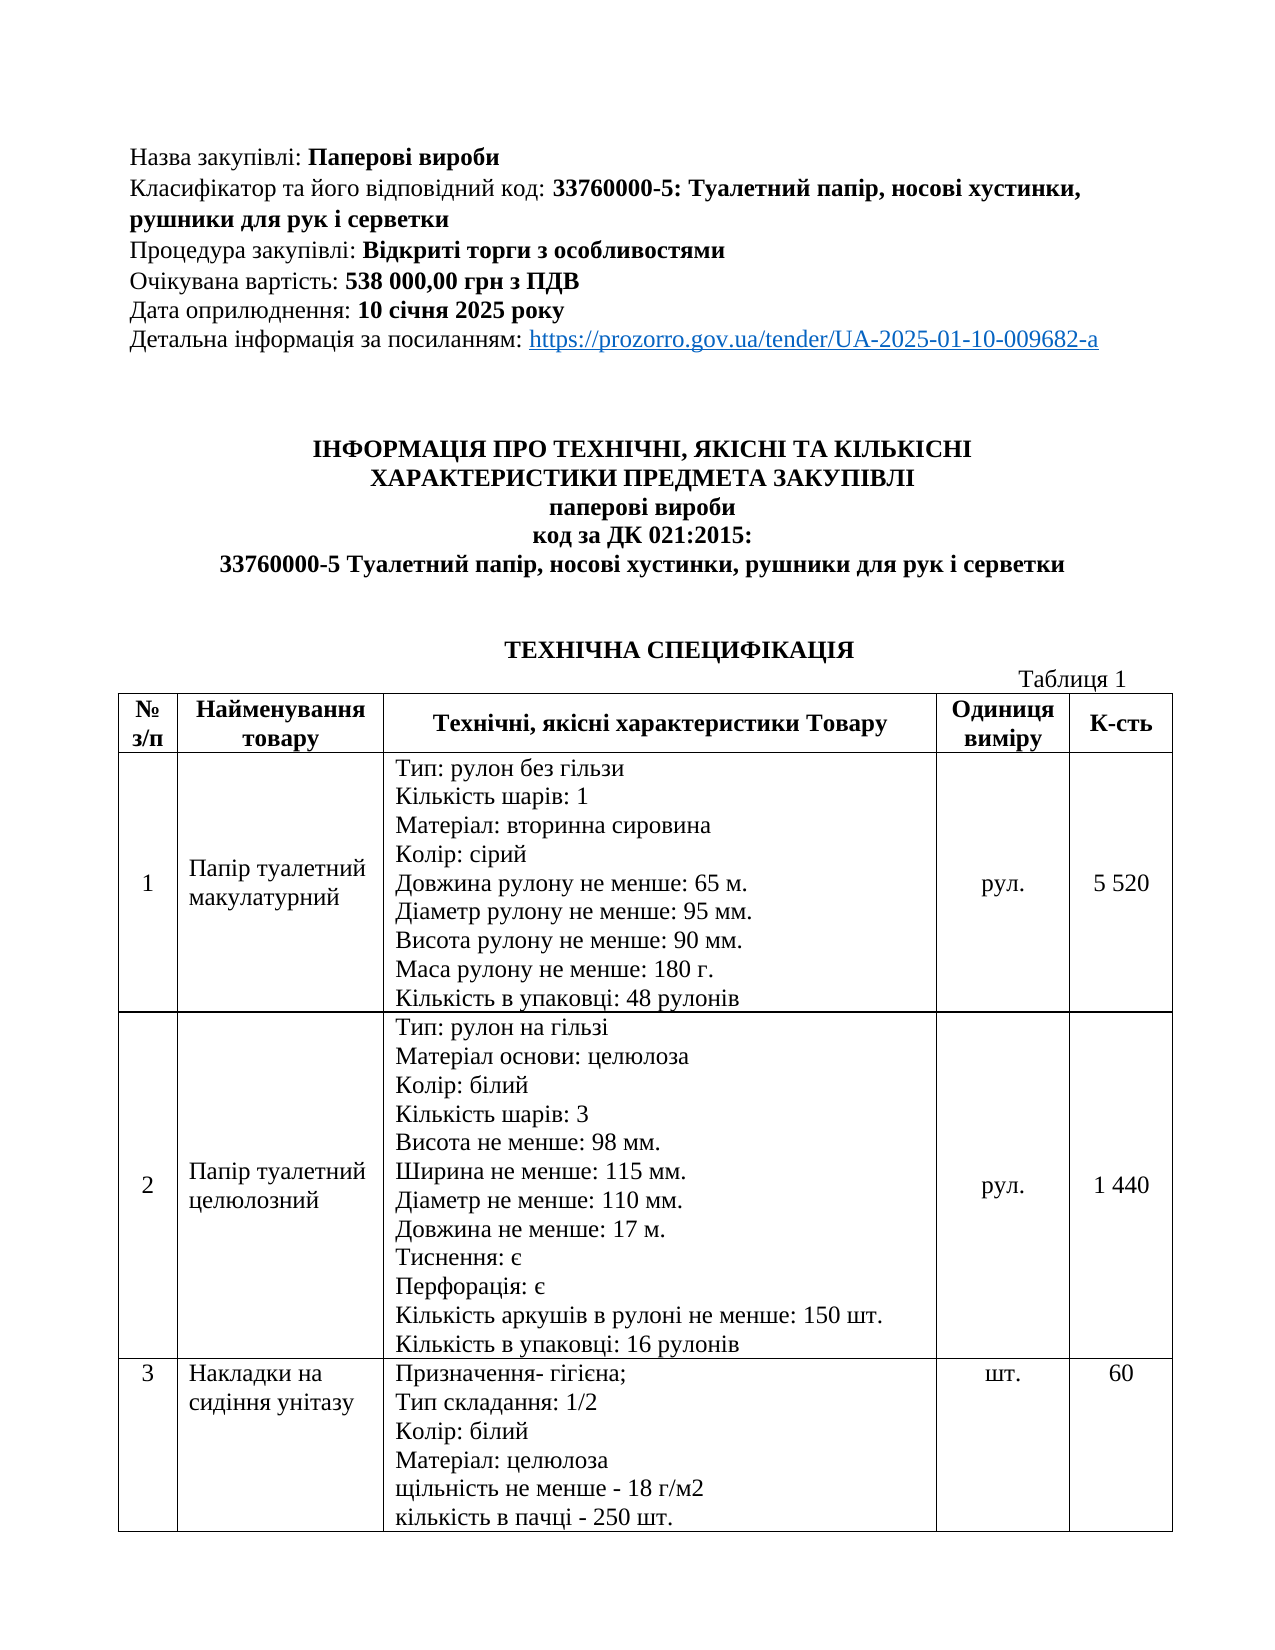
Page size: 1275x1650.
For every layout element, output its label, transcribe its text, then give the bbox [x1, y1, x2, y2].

table_cell 5 520 [1070, 753, 1172, 1011]
table_cell Папір туалетний макулатурний [178, 753, 383, 1011]
table_header Назва закупівлі: Паперові вироби Класифікатор та його відповідний код: 33760000-5: Туалетний папір, носові хустинки, рушники для рук і серветки Процедура закупівлі: Відкриті торги з особливостями Очікувана вартість: 538 000,00 грн з ПДВ Дата оприлюднення: 10 січня 2025 року Детальна інформація за посиланням: https://prozorro.gov.ua/tender/UA-2025-01-10-009682-a [118, 118, 1166, 377]
table_cell 1 [119, 753, 177, 1011]
table_cell 60 [1070, 1359, 1172, 1531]
text 33760000-5 Туалетний папір, носові хустинки, рушники для рук і серветки [118, 549, 1167, 578]
table_header № з/п [119, 694, 177, 752]
text ТЕХНІЧНА СПЕЦИФІКАЦІЯ [118, 636, 1167, 664]
table_header Найменування товару [178, 694, 383, 752]
text паперові вироби [118, 492, 1167, 521]
table_cell рул. [937, 1013, 1069, 1357]
table_header Технічні, якісні характеристики Товару [384, 694, 936, 752]
table_header К-сть [1070, 694, 1172, 752]
text код за ДК 021:2015: [118, 521, 1167, 549]
table_cell Тип: рулон без гільзи Кількість шарів: 1 Матеріал: вторинна сировина Колір: сірий Довжина рулону не менше: 65 м. Діаметр рулону не менше: 95 мм. Висота рулону не менше: 90 мм. Маса рулону не менше: 180 г. Кількість в упаковці: 48 рулонів [384, 753, 936, 1011]
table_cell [384, 1359, 936, 1531]
text Таблиця 1 [118, 664, 1167, 693]
table_cell 3 [119, 1359, 177, 1531]
text ІНФОРМАЦІЯ ПРО ТЕХНІЧНІ, ЯКІСНІ ТА КІЛЬКІСНІ [118, 434, 1167, 463]
table_cell Папір туалетний целюлозний [178, 1013, 383, 1357]
table_cell рул. [937, 753, 1069, 1011]
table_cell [178, 1359, 383, 1531]
text ХАРАКТЕРИСТИКИ ПРЕДМЕТА ЗАКУПІВЛІ [118, 463, 1167, 492]
table_cell шт. [937, 1359, 1069, 1531]
table_header Одиниця виміру [937, 694, 1069, 752]
table_cell 2 [119, 1013, 177, 1357]
table_cell 1 440 [1070, 1013, 1172, 1357]
table_cell Тип: рулон на гільзі Матеріал основи: целюлоза Колір: білий Кількість шарів: 3 Висота не менше: 98 мм. Ширина не менше: 115 мм. Діаметр не менше: 110 мм. Довжина не менше: 17 м. Тиснення: є Перфорація: є Кількість аркушів в рулоні не менше: 150 шт. Кількість в упаковці: 16 рулонів [384, 1013, 936, 1357]
